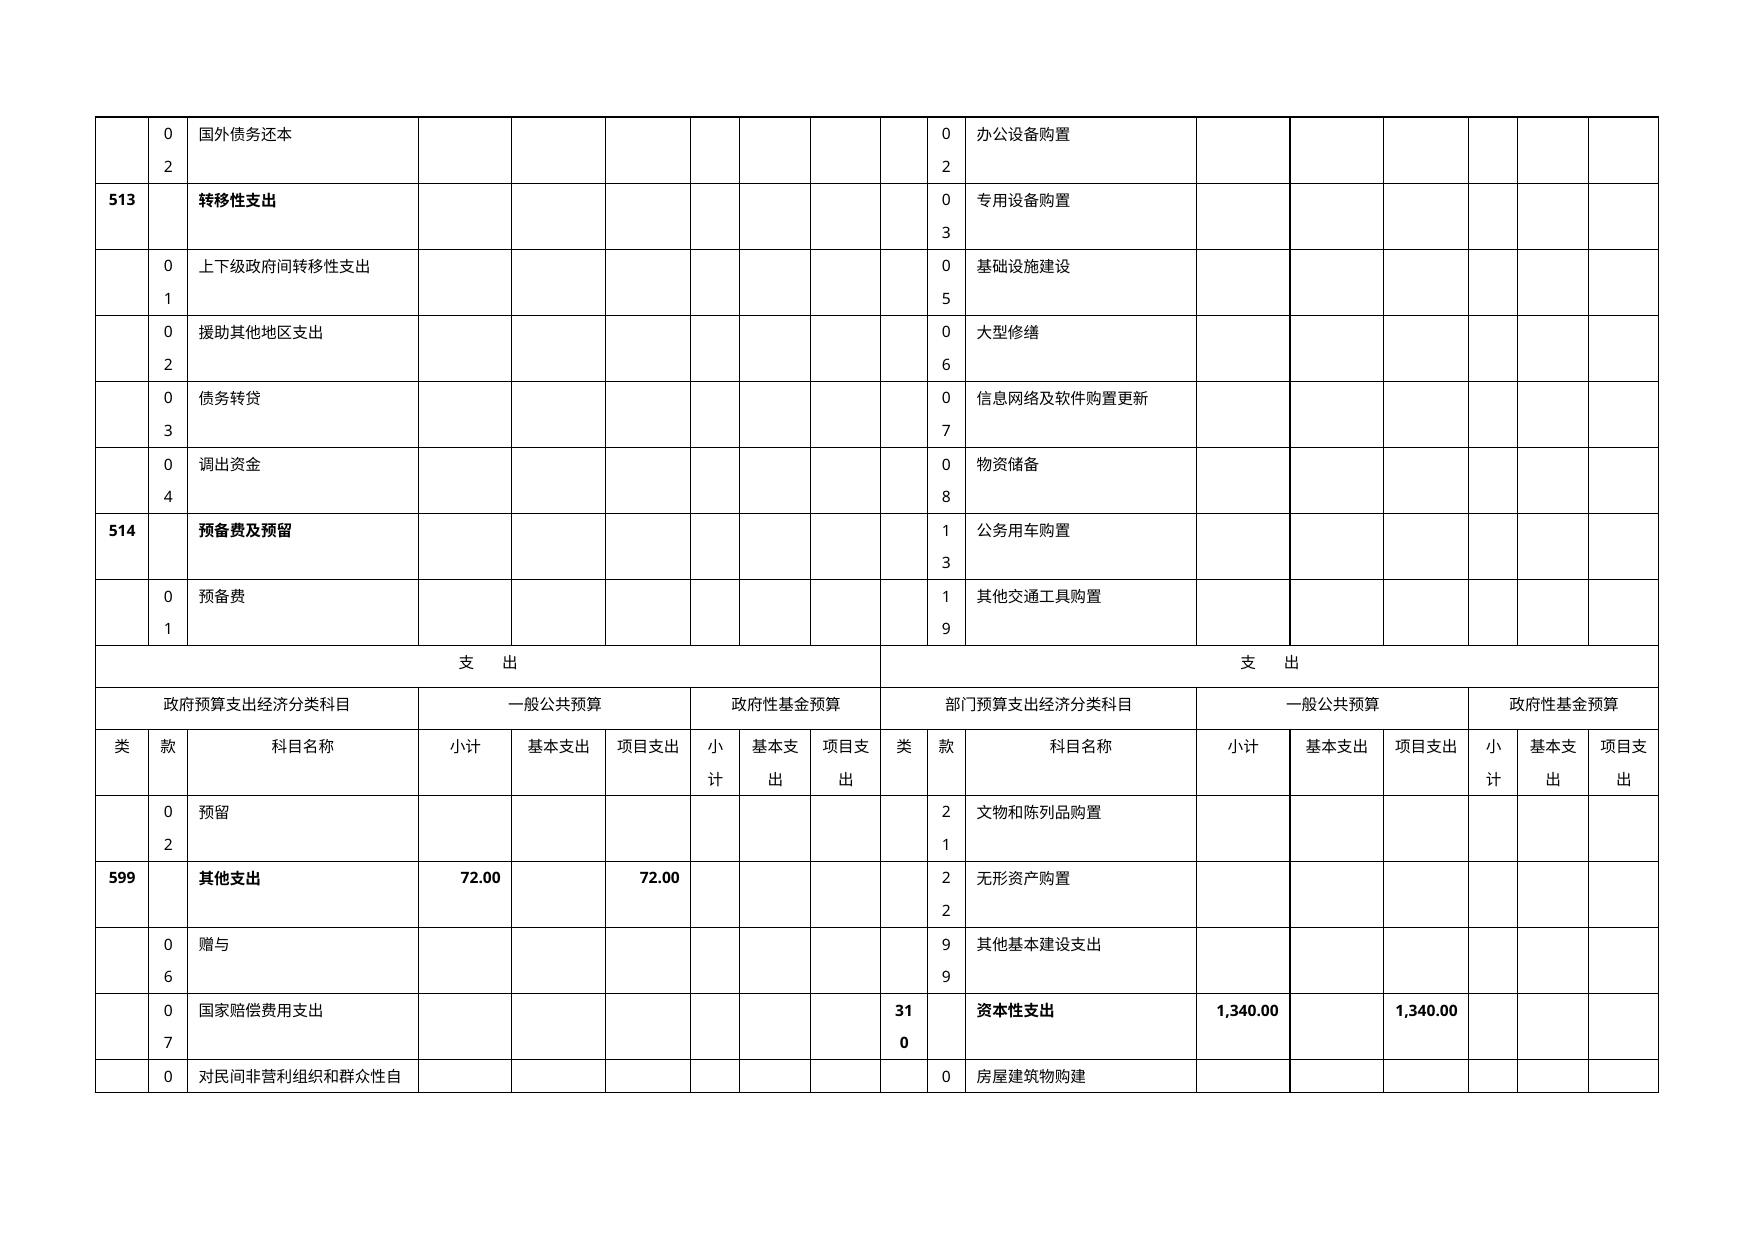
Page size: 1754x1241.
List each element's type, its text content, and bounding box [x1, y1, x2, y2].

table_cell 05 [928, 250, 965, 314]
table_cell 01 [149, 580, 187, 645]
table_cell 信息网络及软件购置更新 [966, 382, 1196, 447]
table_cell [1291, 448, 1383, 513]
table_cell [881, 448, 927, 513]
table_cell 72.00 [606, 862, 690, 927]
table_cell [1469, 1060, 1517, 1092]
table_cell 文物和陈列品购置 [966, 796, 1196, 861]
table_cell [740, 184, 810, 248]
table_cell 调出资金 [188, 448, 418, 513]
table_cell [1384, 796, 1468, 861]
table_cell [1384, 1060, 1468, 1092]
table_cell [606, 250, 690, 314]
table_cell [1469, 382, 1517, 447]
table_cell [811, 796, 880, 861]
table_cell [1384, 580, 1468, 645]
table_cell [512, 184, 605, 248]
table_cell [1518, 316, 1588, 381]
table_cell [1469, 316, 1517, 381]
table_cell [1518, 514, 1588, 579]
table_cell [1384, 382, 1468, 447]
table_cell [691, 382, 739, 447]
table_cell [1291, 184, 1383, 248]
table_cell [811, 862, 880, 927]
table_cell 办公设备购置 [966, 118, 1196, 182]
table_cell [1291, 862, 1383, 927]
table_cell 基本支出 [1291, 730, 1383, 794]
table_cell 政府预算支出经济分类科目 [96, 688, 418, 728]
table_cell [419, 1060, 511, 1092]
table_cell [96, 448, 148, 513]
table_cell 04 [149, 448, 187, 513]
table_cell 其他支出 [188, 862, 418, 927]
table_cell [149, 514, 187, 579]
table_cell 类 [881, 730, 927, 794]
table_cell [419, 580, 511, 645]
table_cell 预备费及预留 [188, 514, 418, 579]
table_cell [96, 796, 148, 861]
table_cell 基本支出 [512, 730, 605, 794]
table_cell 1,340.00 [1384, 994, 1468, 1059]
table_cell [1291, 316, 1383, 381]
table_cell 一般公共预算 [419, 688, 690, 728]
table_cell 科目名称 [966, 730, 1196, 794]
table_cell [1589, 862, 1658, 927]
table_cell [1291, 1060, 1383, 1092]
table_cell [811, 1060, 880, 1092]
table_cell 02 [149, 796, 187, 861]
table_cell [512, 862, 605, 927]
table_cell [1197, 118, 1289, 182]
table_cell 预留 [188, 796, 418, 861]
table_cell [691, 862, 739, 927]
table_cell [740, 514, 810, 579]
table_cell [740, 862, 810, 927]
table_cell [149, 862, 187, 927]
table_cell 72.00 [419, 862, 511, 927]
table_cell [1518, 382, 1588, 447]
table_cell 支 出 [96, 646, 880, 687]
table_cell [1197, 382, 1289, 447]
table_cell [691, 928, 739, 993]
table_cell [740, 448, 810, 513]
table_cell [1589, 316, 1658, 381]
table_cell [1469, 796, 1517, 861]
table_cell [419, 250, 511, 314]
table_cell [811, 184, 880, 248]
table_cell [1291, 580, 1383, 645]
table_cell [96, 994, 148, 1059]
table_cell [1518, 118, 1588, 182]
table_cell [691, 580, 739, 645]
table_cell [1197, 514, 1289, 579]
table_cell [881, 928, 927, 993]
table_cell [1589, 118, 1658, 182]
table_cell 06 [149, 928, 187, 993]
table_cell 公务用车购置 [966, 514, 1196, 579]
table_cell [740, 580, 810, 645]
table_cell [1291, 514, 1383, 579]
table_cell 08 [149, 1060, 187, 1092]
table_cell [1518, 862, 1588, 927]
table_cell [512, 1060, 605, 1092]
table_cell [740, 796, 810, 861]
table_cell [1469, 862, 1517, 927]
table_cell 03 [928, 184, 965, 248]
table_cell 99 [928, 928, 965, 993]
table_cell [1518, 250, 1588, 314]
table_cell [606, 1060, 690, 1092]
table_cell [606, 928, 690, 993]
table_cell [606, 382, 690, 447]
table_cell [881, 250, 927, 314]
table_cell [1469, 928, 1517, 993]
table_cell [1469, 118, 1517, 182]
table_cell 项目支出 [811, 730, 880, 794]
table_cell [881, 514, 927, 579]
table_cell 基本支出 [740, 730, 810, 794]
table_cell [419, 796, 511, 861]
table_cell [1384, 118, 1468, 182]
table_cell [1197, 250, 1289, 314]
table_cell 债务转贷 [188, 382, 418, 447]
table_cell [811, 250, 880, 314]
table_cell [1291, 250, 1383, 314]
table_cell [512, 994, 605, 1059]
table_cell 上下级政府间转移性支出 [188, 250, 418, 314]
table_cell [740, 1060, 810, 1092]
table_cell [1384, 862, 1468, 927]
table_cell 599 [96, 862, 148, 927]
table_cell 小计 [691, 730, 739, 794]
table_cell [1589, 184, 1658, 248]
table_cell [96, 118, 148, 182]
table_cell 13 [928, 514, 965, 579]
table_cell [96, 580, 148, 645]
table_cell 资本性支出 [966, 994, 1196, 1059]
table_cell [606, 994, 690, 1059]
table_cell [691, 184, 739, 248]
table_cell [606, 796, 690, 861]
table_cell 基本支出 [1518, 730, 1588, 794]
table_cell 310 [881, 994, 927, 1059]
table_cell 小计 [1197, 730, 1289, 794]
table_cell [1197, 448, 1289, 513]
table_cell [419, 994, 511, 1059]
table_cell 国家赔偿费用支出 [188, 994, 418, 1059]
table_cell 无形资产购置 [966, 862, 1196, 927]
table_cell [1384, 448, 1468, 513]
table_cell 一般公共预算 [1197, 688, 1468, 728]
table_cell 专用设备购置 [966, 184, 1196, 248]
table_cell [1469, 580, 1517, 645]
table_cell [1384, 184, 1468, 248]
table_cell [1518, 1060, 1588, 1092]
table_cell 项目支出 [1384, 730, 1468, 794]
table_cell [691, 994, 739, 1059]
table_cell [1197, 580, 1289, 645]
table_cell 03 [149, 382, 187, 447]
table_cell 其他交通工具购置 [966, 580, 1196, 645]
table_cell [928, 994, 965, 1059]
table_cell 02 [149, 118, 187, 182]
table_cell 类 [96, 730, 148, 794]
table_cell 小计 [419, 730, 511, 794]
table_cell [149, 184, 187, 248]
table_cell [419, 448, 511, 513]
table_cell [606, 316, 690, 381]
table_cell [1518, 928, 1588, 993]
table_cell [811, 580, 880, 645]
table_cell 款 [149, 730, 187, 794]
table_cell 基础设施建设 [966, 250, 1196, 314]
table_cell 1,340.00 [1197, 994, 1289, 1059]
table_cell [512, 316, 605, 381]
table_cell [811, 994, 880, 1059]
table_cell 514 [96, 514, 148, 579]
table_cell 07 [928, 382, 965, 447]
table_cell 01 [149, 250, 187, 314]
table_cell [691, 250, 739, 314]
table_cell [691, 796, 739, 861]
table_cell 其他基本建设支出 [966, 928, 1196, 993]
table_cell [881, 118, 927, 182]
table_cell [740, 250, 810, 314]
table_cell [740, 928, 810, 993]
table_cell [1589, 796, 1658, 861]
table_cell [1197, 796, 1289, 861]
table_cell [1469, 514, 1517, 579]
table_cell [512, 514, 605, 579]
table_cell [740, 382, 810, 447]
table_cell [419, 514, 511, 579]
table_cell [419, 382, 511, 447]
table_cell 大型修缮 [966, 316, 1196, 381]
table_cell 房屋建筑物购建 [966, 1060, 1196, 1092]
table_cell [512, 796, 605, 861]
table_cell 转移性支出 [188, 184, 418, 248]
table_cell [419, 184, 511, 248]
table_cell [811, 448, 880, 513]
table_cell [881, 382, 927, 447]
table_cell 07 [149, 994, 187, 1059]
table_cell [740, 118, 810, 182]
table_cell 政府性基金预算 [691, 688, 880, 728]
table_cell [1291, 994, 1383, 1059]
table_cell [1291, 118, 1383, 182]
table_cell [1469, 250, 1517, 314]
table_cell [419, 118, 511, 182]
table_cell [1469, 448, 1517, 513]
table_cell [606, 184, 690, 248]
table_cell [1291, 928, 1383, 993]
table_cell [606, 580, 690, 645]
table_cell [881, 796, 927, 861]
table_cell [691, 118, 739, 182]
table_cell [1589, 382, 1658, 447]
table_cell 项目支出 [606, 730, 690, 794]
table_cell 国外债务还本 [188, 118, 418, 182]
table_cell 部门预算支出经济分类科目 [881, 688, 1196, 728]
table_cell 赠与 [188, 928, 418, 993]
table_cell [881, 580, 927, 645]
table_cell 科目名称 [188, 730, 418, 794]
table_cell [1518, 184, 1588, 248]
table_cell [1197, 862, 1289, 927]
table_cell [1384, 928, 1468, 993]
table_cell [419, 928, 511, 993]
table_cell [512, 928, 605, 993]
table_cell [811, 514, 880, 579]
table_cell [606, 448, 690, 513]
table_cell [419, 316, 511, 381]
table_cell [691, 514, 739, 579]
table_cell [1518, 448, 1588, 513]
table_cell [512, 382, 605, 447]
table_cell 款 [928, 730, 965, 794]
table_cell 政府性基金预算 [1469, 688, 1658, 728]
table_cell 01 [928, 1060, 965, 1092]
table_cell [1518, 994, 1588, 1059]
table_cell [606, 514, 690, 579]
table_cell [1384, 250, 1468, 314]
table_cell [1518, 796, 1588, 861]
table_cell [512, 448, 605, 513]
table_cell [881, 184, 927, 248]
table_cell 援助其他地区支出 [188, 316, 418, 381]
table_cell 项目支出 [1589, 730, 1658, 794]
table_cell [1469, 994, 1517, 1059]
table_cell [1589, 580, 1658, 645]
table_cell 对民间非营利组织和群众性自治组织补贴 [188, 1060, 418, 1092]
table_cell [881, 1060, 927, 1092]
table_cell [512, 118, 605, 182]
table_cell [1589, 994, 1658, 1059]
table_cell [512, 250, 605, 314]
table_cell 19 [928, 580, 965, 645]
table_cell 513 [96, 184, 148, 248]
table_cell 02 [149, 316, 187, 381]
table_cell 21 [928, 796, 965, 861]
table_cell [1197, 316, 1289, 381]
table_cell [1589, 1060, 1658, 1092]
table_cell [691, 1060, 739, 1092]
table_cell [1197, 928, 1289, 993]
table_cell [881, 316, 927, 381]
table_cell 08 [928, 448, 965, 513]
table_cell [1589, 448, 1658, 513]
table_cell [691, 448, 739, 513]
table_cell [96, 1060, 148, 1092]
table_cell 22 [928, 862, 965, 927]
table_cell [740, 994, 810, 1059]
table_cell [1469, 184, 1517, 248]
table_cell [1589, 514, 1658, 579]
table_cell [691, 316, 739, 381]
table_cell 支 出 [881, 646, 1658, 687]
table_cell 预备费 [188, 580, 418, 645]
table_cell [1384, 316, 1468, 381]
table_cell [1518, 580, 1588, 645]
table_cell [1384, 514, 1468, 579]
table_cell 小计 [1469, 730, 1517, 794]
table_cell [881, 862, 927, 927]
table_cell [1197, 184, 1289, 248]
table_cell 06 [928, 316, 965, 381]
table_cell [512, 580, 605, 645]
table_cell [811, 928, 880, 993]
table_cell 02 [928, 118, 965, 182]
table_cell [1589, 250, 1658, 314]
table_cell [96, 316, 148, 381]
table_cell [1291, 382, 1383, 447]
table_cell [1291, 796, 1383, 861]
table_cell [606, 118, 690, 182]
table_cell [811, 382, 880, 447]
table_cell [740, 316, 810, 381]
table_cell [1589, 928, 1658, 993]
table_cell [811, 316, 880, 381]
table_cell [96, 250, 148, 314]
table_cell [96, 382, 148, 447]
table_cell [96, 928, 148, 993]
table_cell [1197, 1060, 1289, 1092]
table_cell 物资储备 [966, 448, 1196, 513]
table_cell [811, 118, 880, 182]
